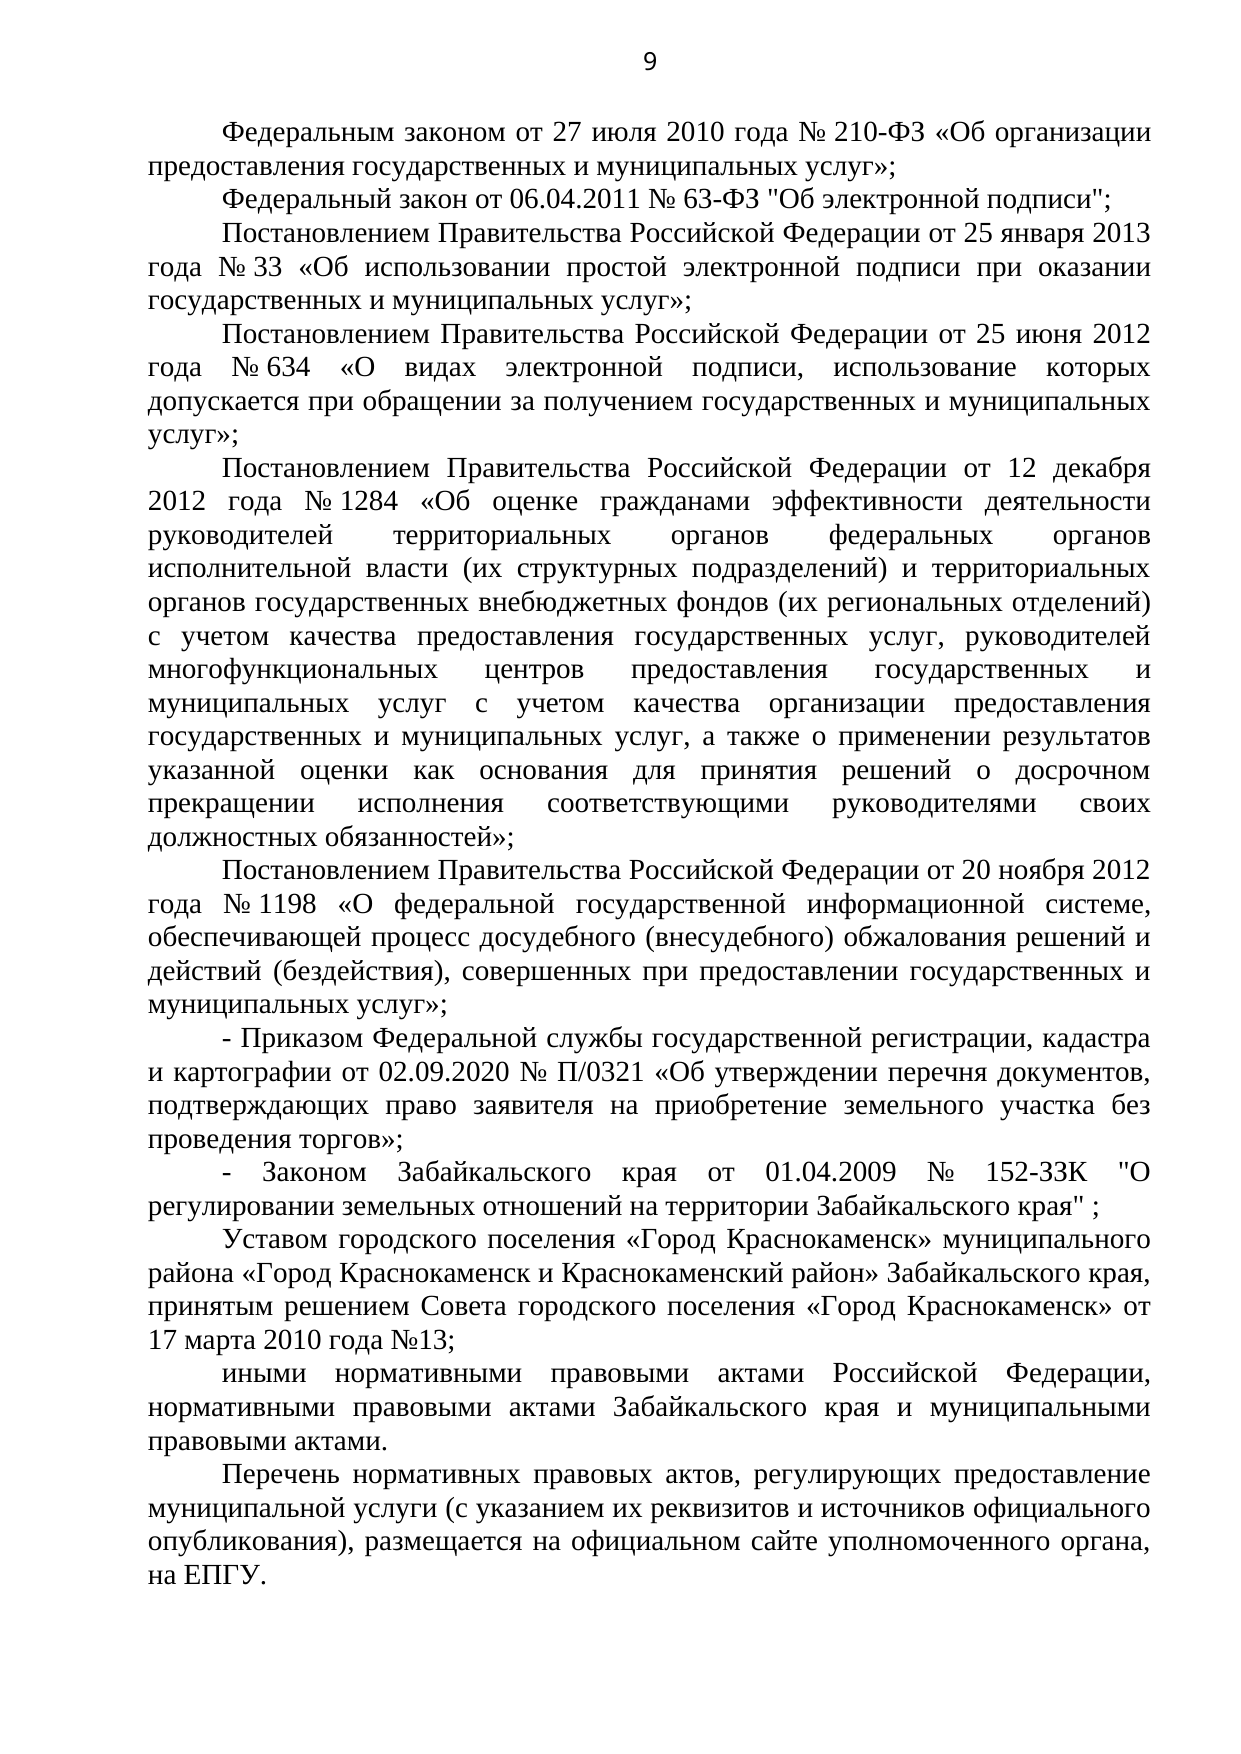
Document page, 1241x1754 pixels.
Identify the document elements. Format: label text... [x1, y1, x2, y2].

text иными нормативными правовыми актами Российской Федерации, нормативными правовыми актами Забайкальского края и муниципальными правовыми актами. [148, 1356, 1152, 1456]
text Перечень нормативных правовых актов, регулирующих предоставление муниципальной услуги (с указанием их реквизитов и источников официального опубликования), размещается на официальном сайте уполномоченного органа, на ЕПГУ. [148, 1456, 1152, 1590]
text Постановлением Правительства Российской Федерации от 12 декабря 2012 года № 1284 «Об оценке гражданами эффективности деятельности руководителей территориальных органов федеральных органов исполнительной власти (их структурных подразделений) и территориальных органов государственных внебюджетных фондов (их региональных отделений) с учетом качества предоставления государственных услуг, руководителей многофункциональных центров предоставления государственных и муниципальных услуг с учетом качества организации предоставления государственных и муниципальных услуг, а также о применении результатов указанной оценки как основания для принятия решений о досрочном прекращении исполнения соответствующими руководителями своих должностных обязанностей»; [148, 450, 1152, 852]
text Федеральным законом от 27 июля 2010 года № 210-ФЗ «Об организации предоставления государственных и муниципальных услуг»; [148, 114, 1152, 182]
text Постановлением Правительства Российской Федерации от 25 июня 2012 года № 634 «О видах электронной подписи, использование которых допускается при обращении за получением государственных и муниципальных услуг»; [148, 316, 1152, 450]
text Федеральный закон от 06.04.2011 № 63-ФЗ "Об электронной подписи"; [148, 182, 1152, 215]
text Уставом городского поселения «Город Краснокаменск» муниципального района «Город Краснокаменск и Краснокаменский район» Забайкальского края, принятым решением Совета городского поселения «Город Краснокаменск» от 17 марта 2010 года №13; [148, 1221, 1152, 1356]
text Постановлением Правительства Российской Федерации от 20 ноября 2012 года № 1198 «О федеральной государственной информационной системе, обеспечивающей процесс досудебного (внесудебного) обжалования решений и действий (бездействия), совершенных при предоставлении государственных и муниципальных услуг»; [148, 852, 1152, 1020]
text - Приказом Федеральной службы государственной регистрации, кадастра и картографии от 02.09.2020 № П/0321 «Об утверждении перечня документов, подтверждающих право заявителя на приобретение земельного участка без проведения торгов»; [148, 1020, 1152, 1154]
text - Законом Забайкальского края от 01.04.2009 № 152-ЗЗК "О регулировании земельных отношений на территории Забайкальского края" ; [148, 1154, 1152, 1221]
text Постановлением Правительства Российской Федерации от 25 января 2013 года № 33 «Об использовании простой электронной подписи при оказании государственных и муниципальных услуг»; [148, 215, 1152, 316]
